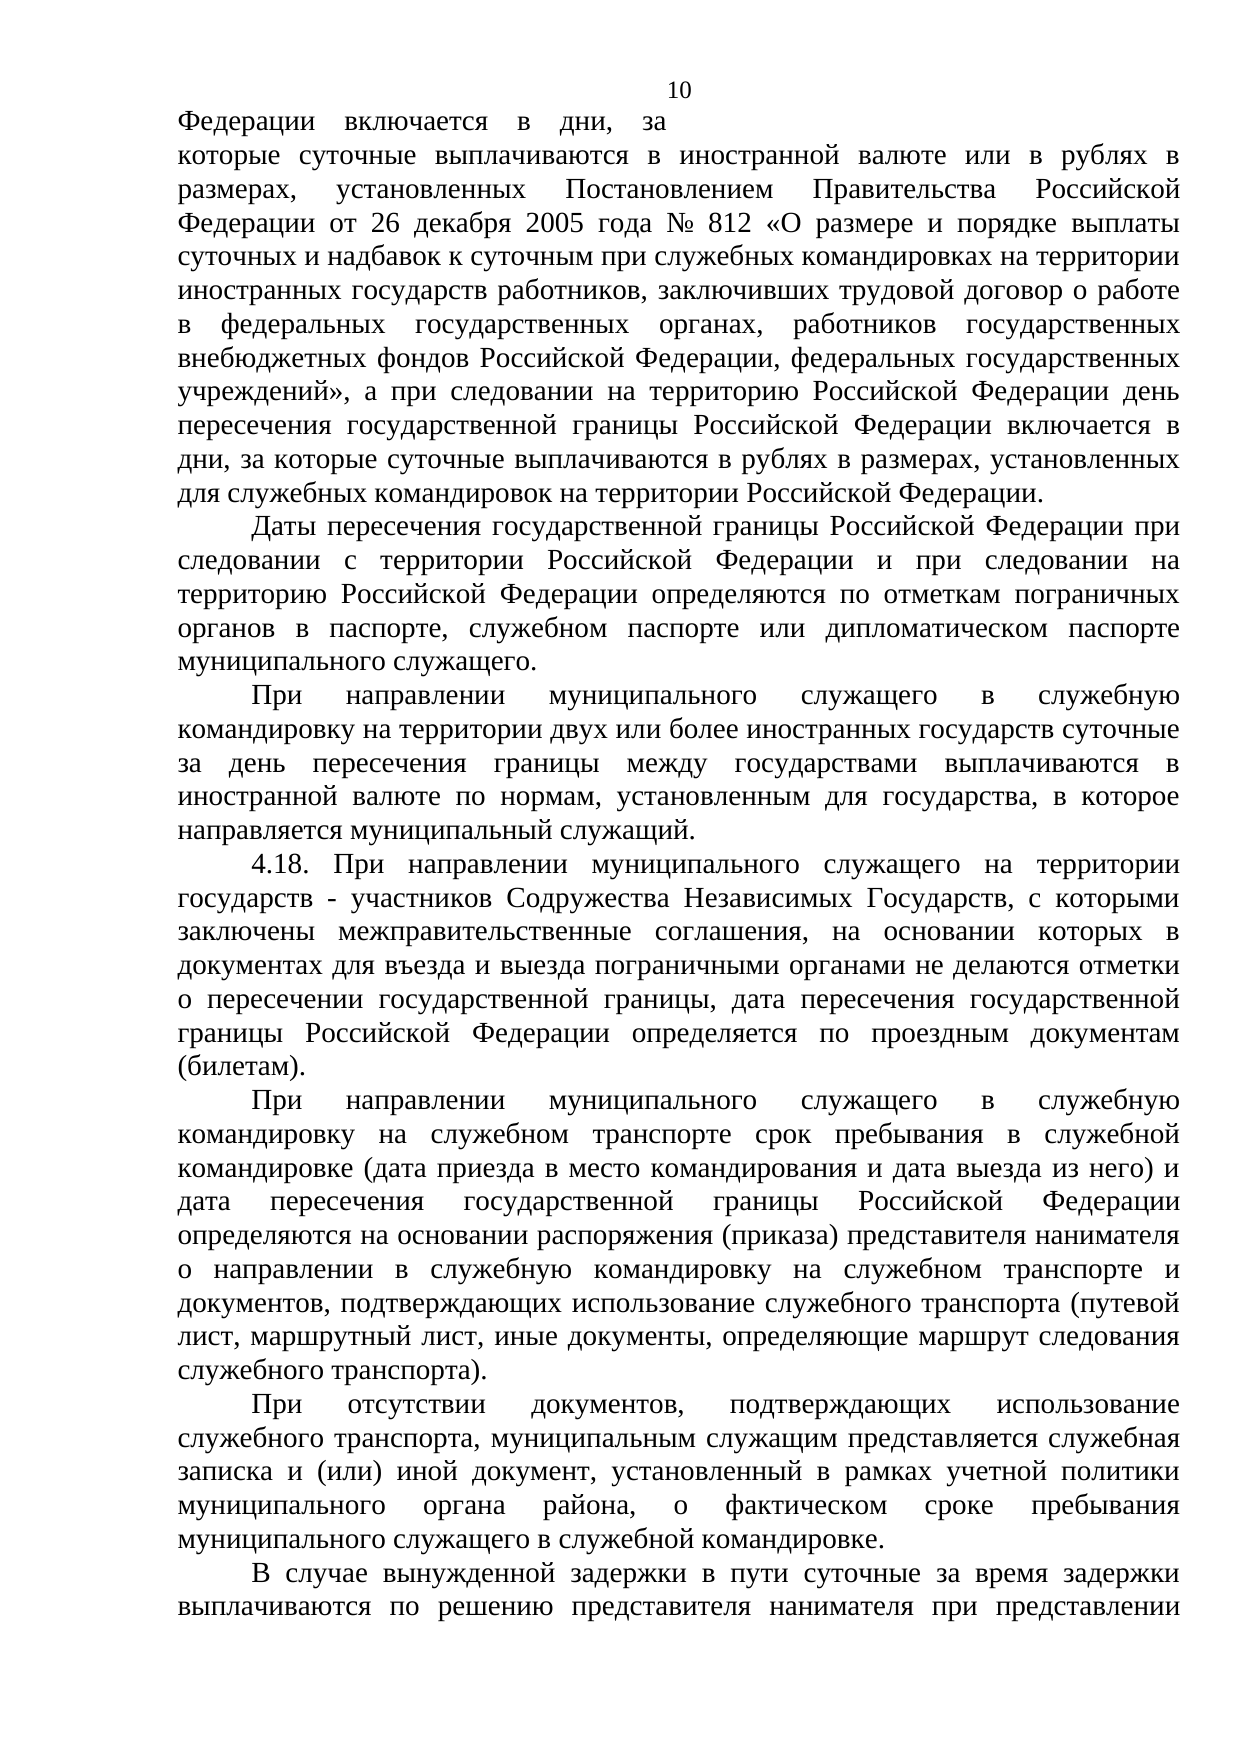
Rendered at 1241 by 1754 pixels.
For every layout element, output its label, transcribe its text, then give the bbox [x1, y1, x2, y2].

text При отсутствии документов, подтверждающих использование служебного транспорта, муниципальным служащим представляется служебная записка и (или) иной документ, установленный в рамках учетной политики муниципального органа района, о фактическом сроке пребывания муниципального служащего в служебной командировке. [177, 1386, 1181, 1555]
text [177, 1555, 1181, 1622]
text 4.18. При направлении муниципального служащего на территории государств - участников Содружества Независимых Государств, с которыми заключены межправительственные соглашения, на основании которых в документах для въезда и выезда пограничными органами не делаются отметки о пересечении государственной границы, дата пересечения государственной границы Российской Федерации определяется по проездным документам (билетам). [177, 846, 1181, 1082]
text При направлении муниципального служащего в служебную командировку на служебном транспорте срок пребывания в служебной командировке (дата приезда в место командирования и дата выезда из него) и дата пересечения государственной границы Российской Федерации определяются на основании распоряжения (приказа) представителя нанимателя о направлении в служебную командировку на служебном транспорте и документов, подтверждающих использование служебного транспорта (путевой лист, маршрутный лист, иные документы, определяющие маршрут следования служебного транспорта). [177, 1082, 1181, 1386]
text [177, 104, 1181, 509]
text Даты пересечения государственной границы Российской Федерации при следовании с территории Российской Федерации и при следовании на территорию Российской Федерации определяются по отметкам пограничных органов в паспорте, служебном паспорте или дипломатическом паспорте муниципального служащего. [177, 509, 1181, 677]
text При направлении муниципального служащего в служебную командировку на территории двух или более иностранных государств суточные за день пересечения границы между государствами выплачиваются в иностранной валюте по нормам, установленным для государства, в которое направляется муниципальный служащий. [177, 677, 1181, 846]
